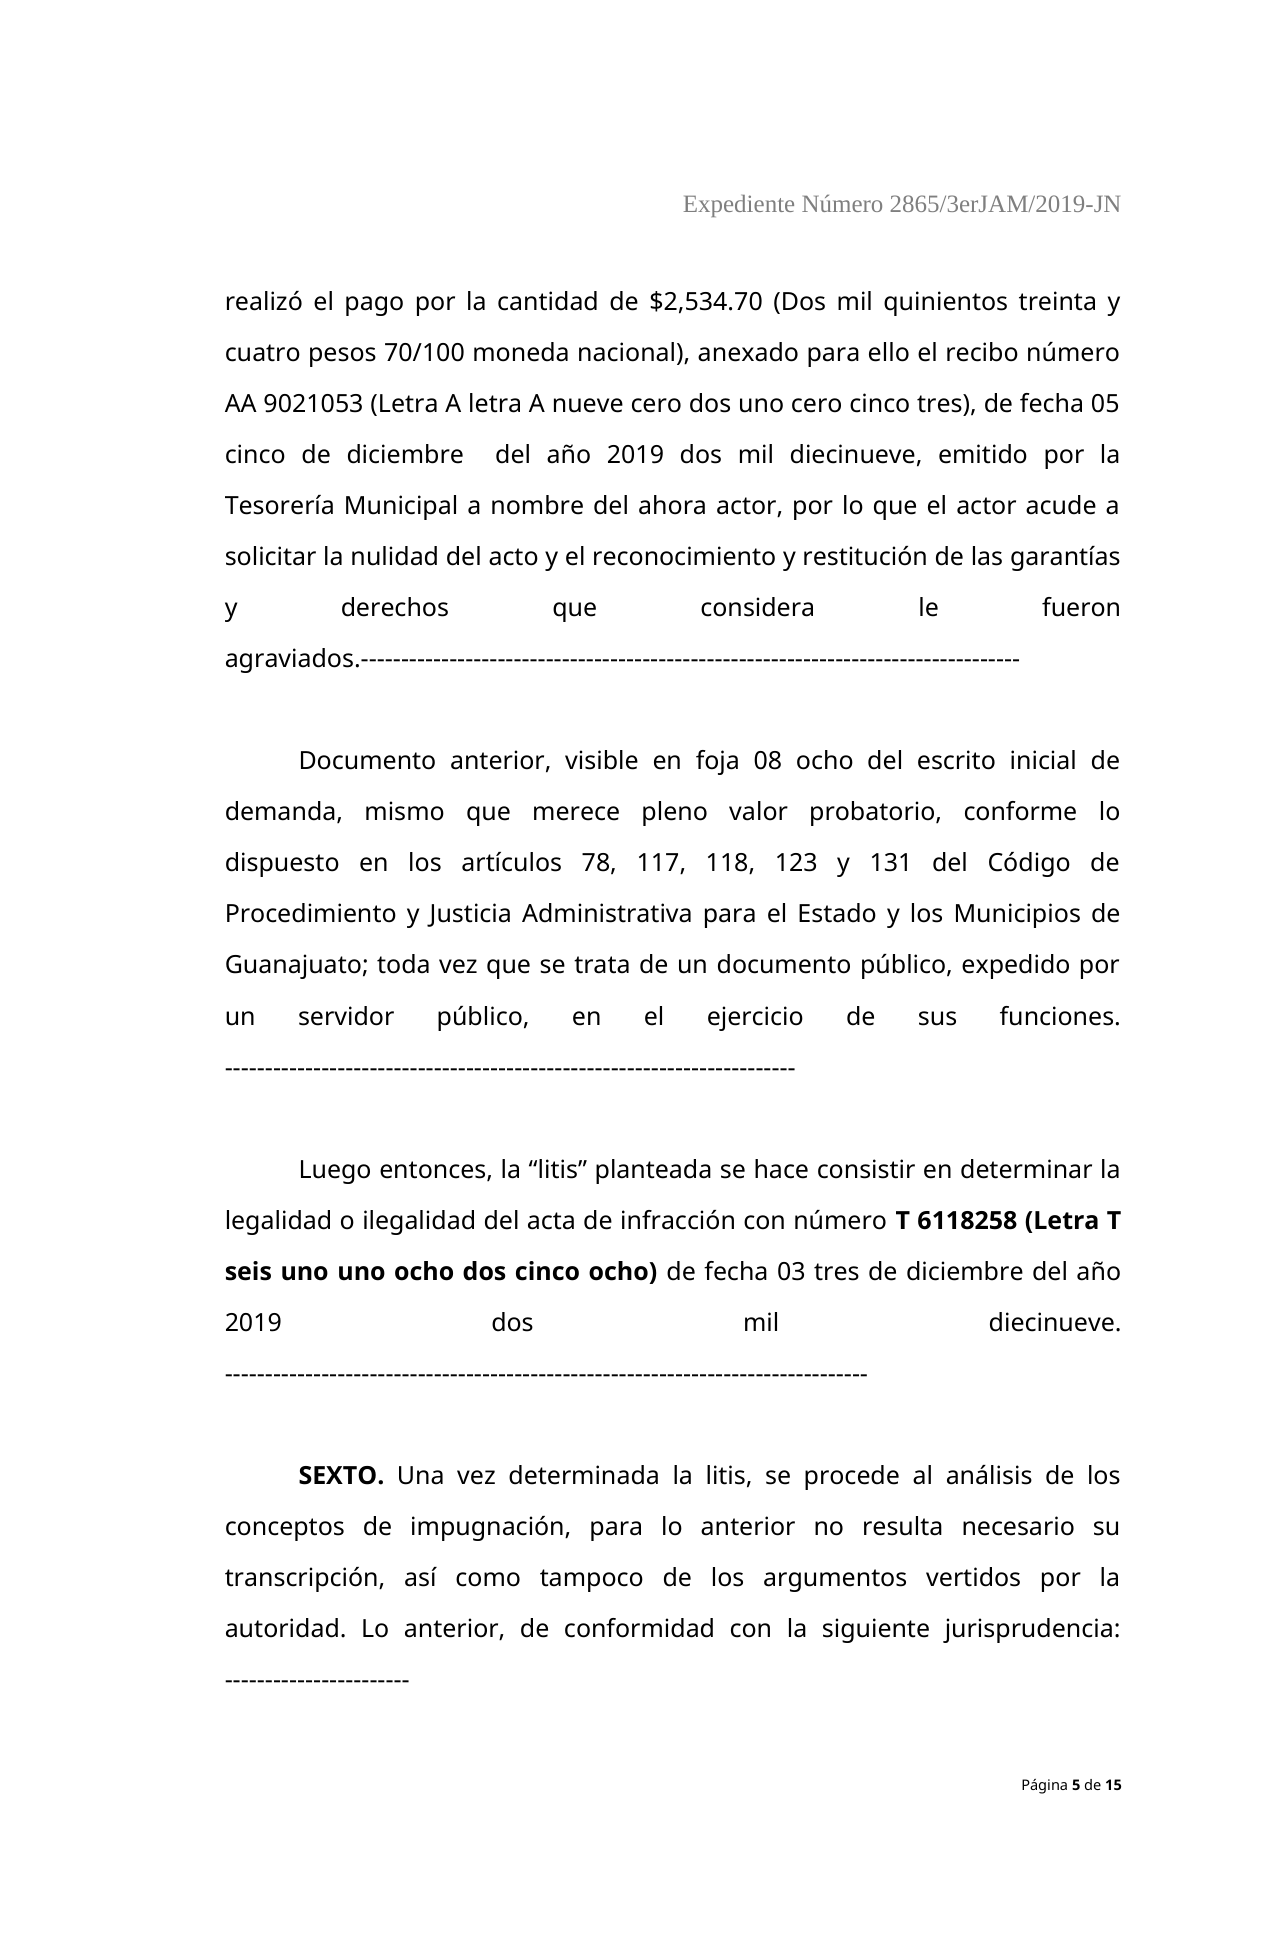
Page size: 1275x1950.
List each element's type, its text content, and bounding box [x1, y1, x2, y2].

text SEXTO. Una vez determinada la litis, se procede al análisis de los conceptos de impugnación, para lo anterior no resulta necesario su transcripción, así como tampoco de los argumentos vertidos por la autoridad. Lo anterior, de conformidad con la siguiente jurisprudencia: ----------------------- [224, 1457, 1121, 1696]
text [224, 283, 1121, 675]
text Luego entonces, la “litis” planteada se hace consistir en determinar la legalidad o ilegalidad del acta de infracción con número T 6118258 (Letra T seis uno uno ocho dos cinco ocho) de fecha 03 tres de diciembre del año 2019 dos mil diecinueve. -------------------------------------------------------------------------------- [224, 1151, 1121, 1389]
text Documento anterior, visible en foja 08 ocho del escrito inicial de demanda, mismo que merece pleno valor probatorio, conforme lo dispuesto en los artículos 78, 117, 118, 123 y 131 del Código de Procedimiento y Justicia Administrativa para el Estado y los Municipios de Guanajuato; toda vez que se trata de un documento público, expedido por un servidor público, en el ejercicio de sus funciones. ----------------------------------------------------------------------- [224, 743, 1121, 1083]
